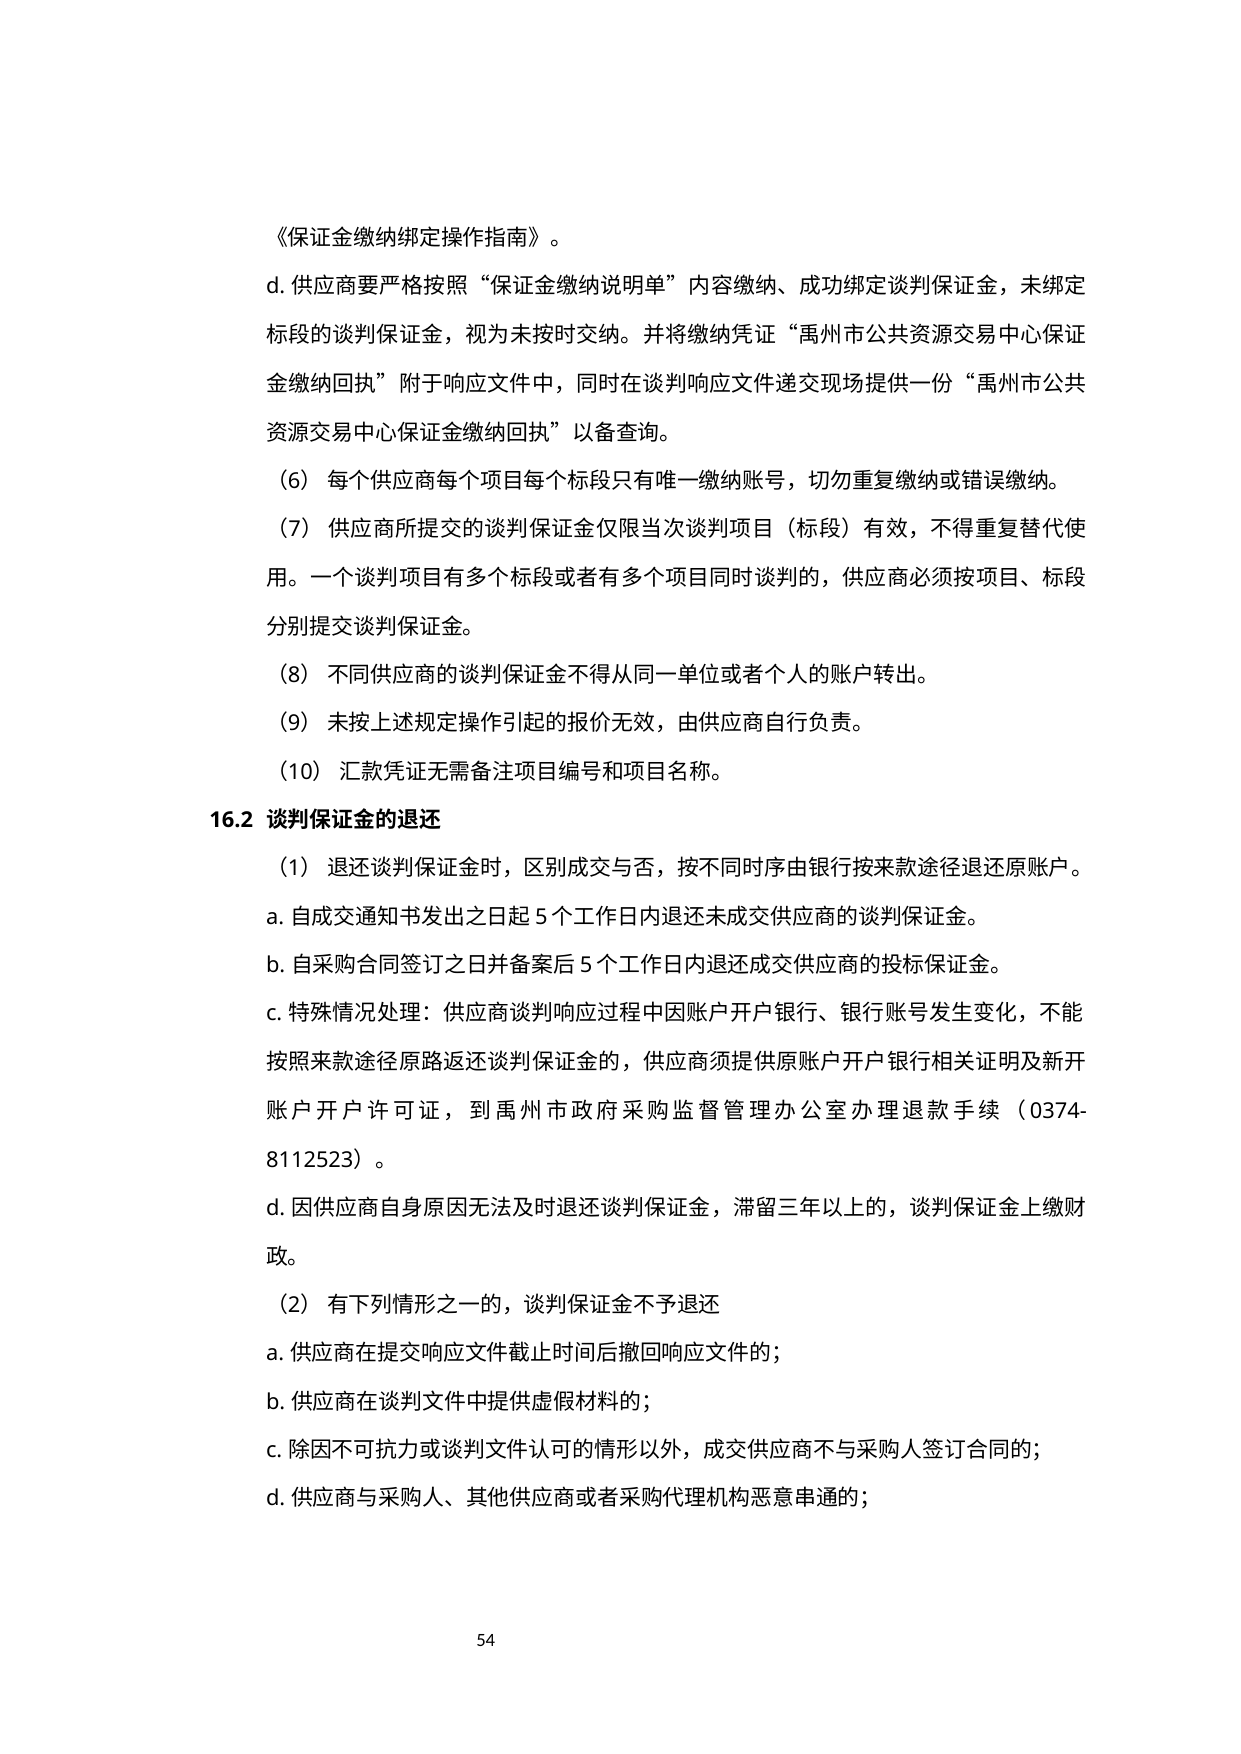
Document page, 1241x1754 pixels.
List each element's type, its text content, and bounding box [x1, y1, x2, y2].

text （7） 供应商所提交的谈判保证金仅限当次谈判项目（标段）有效，不得重复替代使用。一个谈判项目有多个标段或者有多个项目同时谈判的，供应商必须按项目、标段分别提交谈判保证金。 [266, 511, 1087, 641]
text （8） 不同供应商的谈判保证金不得从同一单位或者个人的账户转出。 [266, 657, 1087, 689]
text b. 自采购合同签订之日并备案后5个工作日内退还成交供应商的投标保证金。 [266, 947, 1087, 979]
text d. 供应商与采购人、其他供应商或者采购代理机构恶意串通的； [266, 1480, 1087, 1512]
text （6） 每个供应商每个项目每个标段只有唯一缴纳账号，切勿重复缴纳或错误缴纳。 [266, 462, 1087, 495]
list 谈判保证金的退还 [209, 802, 1087, 834]
text c. 特殊情况处理：供应商谈判响应过程中因账户开户银行、银行账号发生变化，不能按照来款途径原路返还谈判保证金的，供应商须提供原账户开户银行相关证明及新开账户开户许可证，到禹州市政府采购监督管理办公室办理退款手续（0374-8112523）。 [266, 995, 1087, 1174]
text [266, 219, 1087, 252]
text （2） 有下列情形之一的，谈判保证金不予退还 [266, 1287, 1087, 1319]
text b. 供应商在谈判文件中提供虚假材料的； [266, 1383, 1087, 1416]
text （1） 退还谈判保证金时，区别成交与否，按不同时序由银行按来款途径退还原账户。 [266, 850, 1087, 882]
text c. 除因不可抗力或谈判文件认可的情形以外，成交供应商不与采购人签订合同的； [266, 1432, 1087, 1464]
text （10） 汇款凭证无需备注项目编号和项目名称。 [266, 753, 1087, 786]
text d. 供应商要严格按照“保证金缴纳说明单”内容缴纳、成功绑定谈判保证金，未绑定标段的谈判保证金，视为未按时交纳。并将缴纳凭证“禹州市公共资源交易中心保证金缴纳回执”附于响应文件中，同时在谈判响应文件递交现场提供一份“禹州市公共资源交易中心保证金缴纳回执”以备查询。 [266, 268, 1087, 447]
text d. 因供应商自身原因无法及时退还谈判保证金，滞留三年以上的，谈判保证金上缴财政。 [266, 1189, 1087, 1271]
text a. 供应商在提交响应文件截止时间后撤回响应文件的； [266, 1335, 1087, 1367]
text a. 自成交通知书发出之日起5个工作日内退还未成交供应商的谈判保证金。 [266, 898, 1087, 931]
text （9） 未按上述规定操作引起的报价无效，由供应商自行负责。 [266, 705, 1087, 737]
